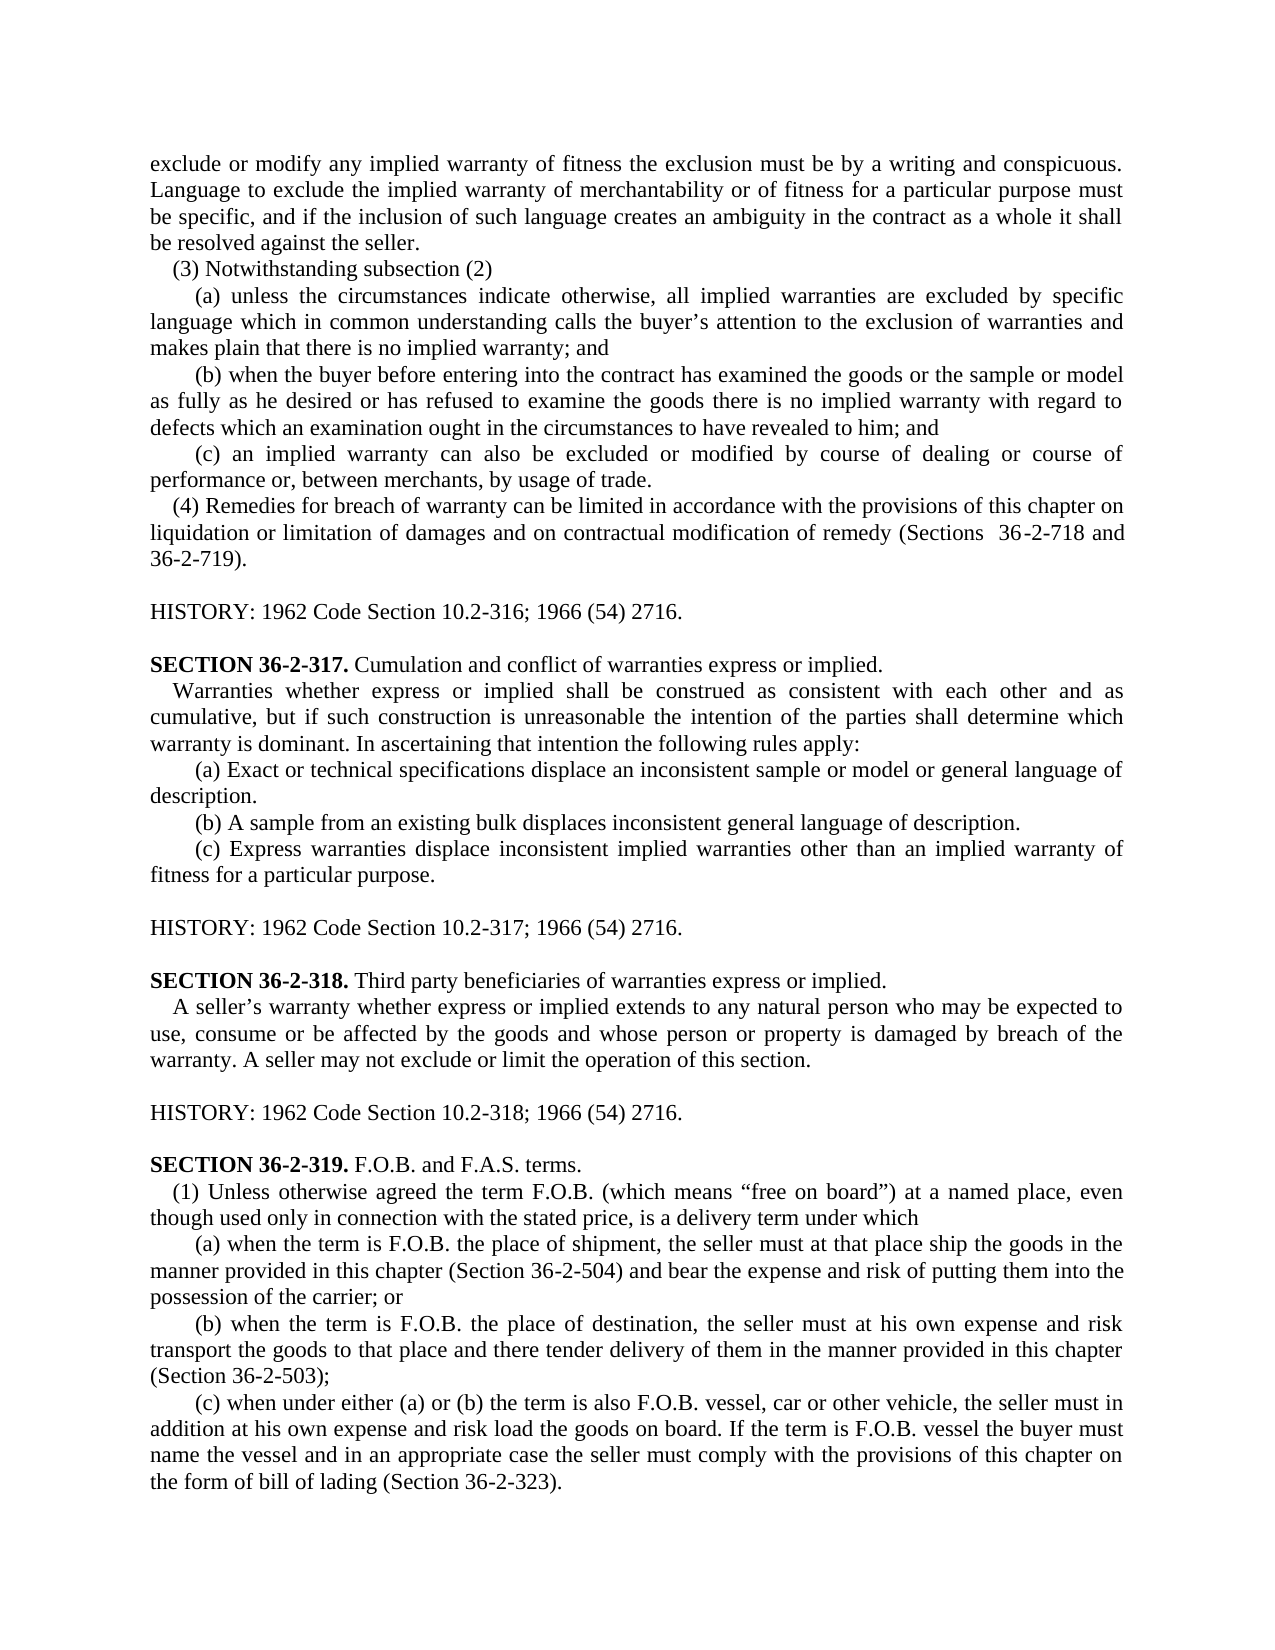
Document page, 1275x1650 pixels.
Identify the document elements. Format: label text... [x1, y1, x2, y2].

text HISTORY: 1962 Code Section 10.2-317; 1966 (54) 2716. [150, 914, 1125, 941]
text (a) Exact or technical specifications displace an inconsistent sample or model or general language of description. [150, 756, 1125, 809]
text (1) Unless otherwise agreed the term F.O.B. (which means “free on board”) at a named place, even though used only in connection with the stated price, is a delivery term under which [150, 1178, 1125, 1231]
text SECTION 36-2-318. Third party beneficiaries of warranties express or implied. [150, 967, 1125, 993]
text (b) A sample from an existing bulk displaces inconsistent general language of description. [150, 809, 1125, 835]
text SECTION 36-2-317. Cumulation and conflict of warranties express or implied. [150, 651, 1125, 677]
text SECTION 36-2-319. F.O.B. and F.A.S. terms. [150, 1151, 1125, 1178]
text (a) unless the circumstances indicate otherwise, all implied warranties are excluded by specific language which in common understanding calls the buyer’s attention to the exclusion of warranties and makes plain that there is no implied warranty; and [150, 282, 1125, 361]
text (b) when the buyer before entering into the contract has examined the goods or the sample or model as fully as he desired or has refused to examine the goods there is no implied warranty with regard to defects which an examination ought in the circumstances to have revealed to him; and [150, 361, 1125, 440]
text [150, 150, 1125, 255]
text Warranties whether express or implied shall be construed as consistent with each other and as cumulative, but if such construction is unreasonable the intention of the parties shall determine which warranty is dominant. In ascertaining that intention the following rules apply: [150, 677, 1125, 756]
text (3) Notwithstanding subsection (2) [150, 255, 1125, 282]
text HISTORY: 1962 Code Section 10.2-316; 1966 (54) 2716. [150, 598, 1125, 624]
text (4) Remedies for breach of warranty can be limited in accordance with the provisions of this chapter on liquidation or limitation of damages and on contractual modification of remedy (Sections 36-2-718 and 36-2-719). [150, 493, 1125, 572]
text A seller’s warranty whether express or implied extends to any natural person who may be expected to use, consume or be affected by the goods and whose person or property is damaged by breach of the warranty. A seller may not exclude or limit the operation of this section. [150, 993, 1125, 1072]
text (c) an implied warranty can also be excluded or modified by course of dealing or course of performance or, between merchants, by usage of trade. [150, 440, 1125, 493]
text (b) when the term is F.O.B. the place of destination, the seller must at his own expense and risk transport the goods to that place and there tender delivery of them in the manner provided in this chapter (Section 36-2-503); [150, 1309, 1125, 1389]
text (a) when the term is F.O.B. the place of shipment, the seller must at that place ship the goods in the manner provided in this chapter (Section 36-2-504) and bear the expense and risk of putting them into the possession of the carrier; or [150, 1231, 1125, 1309]
text (c) Express warranties displace inconsistent implied warranties other than an implied warranty of fitness for a particular purpose. [150, 835, 1125, 888]
text (c) when under either (a) or (b) the term is also F.O.B. vessel, car or other vehicle, the seller must in addition at his own expense and risk load the goods on board. If the term is F.O.B. vessel the buyer must name the vessel and in an appropriate case the seller must comply with the provisions of this chapter on the form of bill of lading (Section 36-2-323). [150, 1389, 1125, 1494]
text HISTORY: 1962 Code Section 10.2-318; 1966 (54) 2716. [150, 1099, 1125, 1125]
